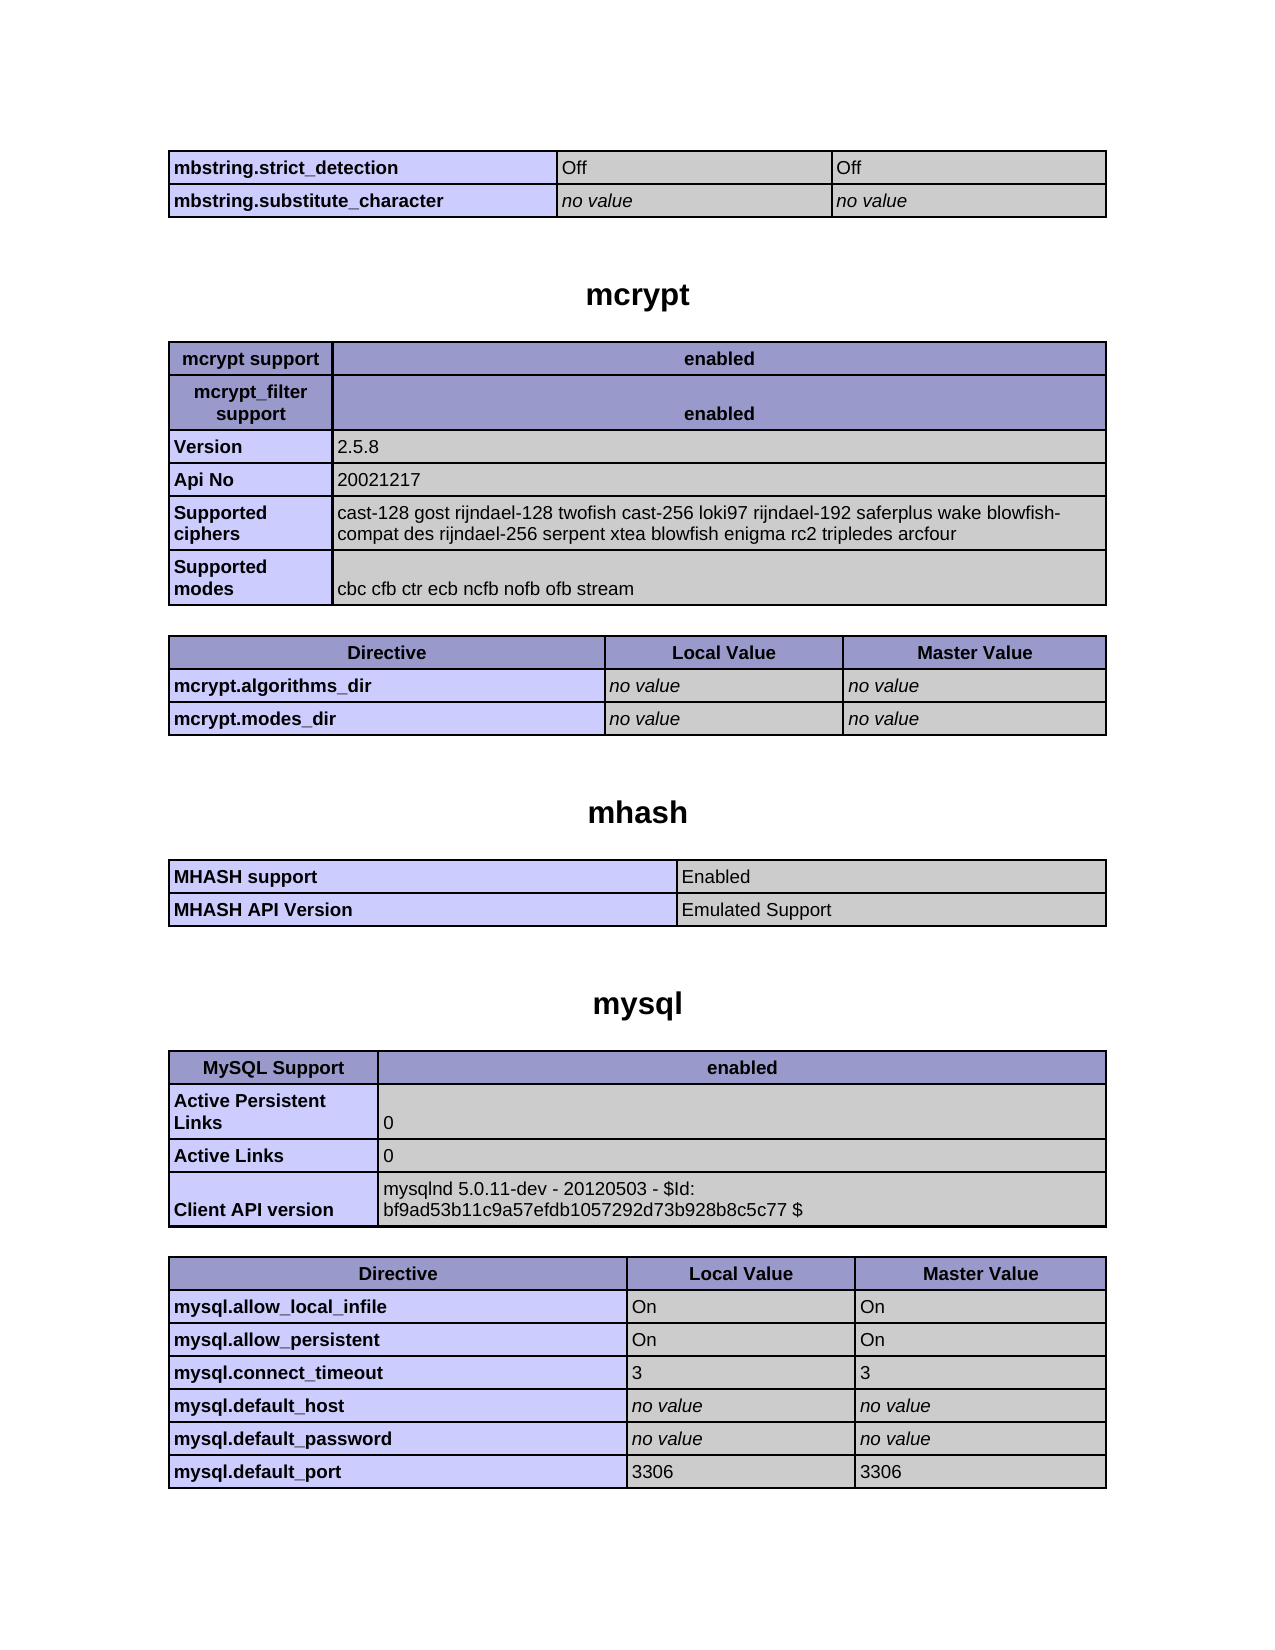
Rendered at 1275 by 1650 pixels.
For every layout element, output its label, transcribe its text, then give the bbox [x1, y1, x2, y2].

table_cell no value [856, 1423, 1105, 1454]
table_cell no value [844, 670, 1105, 701]
table_header Local Value [606, 637, 842, 668]
table_cell no value [606, 703, 842, 734]
table_header enabled [379, 1052, 1105, 1083]
table_cell Active Links [170, 1140, 377, 1171]
table_header Master Value [844, 637, 1105, 668]
table_cell 3306 [628, 1456, 854, 1487]
table_cell 0 [379, 1140, 1105, 1171]
table_header mcrypt support [170, 343, 331, 374]
table_cell no value [606, 670, 842, 701]
table_cell mysqlnd 5.0.11-dev - 20120503 - $Id: bf9ad53b11c9a57efdb1057292d73b928b8c5c77 $ [379, 1173, 1105, 1225]
table_cell no value [628, 1423, 854, 1454]
table_cell Supported ciphers [170, 497, 331, 549]
table_header enabled [334, 343, 1105, 374]
table_cell 3 [628, 1357, 854, 1388]
table_cell mcrypt_filter support [170, 376, 331, 429]
table_header MySQL Support [170, 1052, 377, 1083]
table_cell 0 [379, 1085, 1105, 1138]
table_cell mcrypt.algorithms_dir [170, 670, 604, 701]
table_cell mysql.default_host [170, 1390, 626, 1421]
table_cell On [856, 1291, 1105, 1322]
table_cell On [856, 1324, 1105, 1355]
table_cell cbc cfb ctr ecb ncfb nofb ofb stream [334, 551, 1105, 604]
table_cell cast-128 gost rijndael-128 twofish cast-256 loki97 rijndael-192 saferplus wake blowfish-compat des rijndael-256 serpent xtea blowfish enigma rc2 tripledes arcfour [334, 497, 1105, 549]
table_cell mysql.allow_persistent [170, 1324, 626, 1355]
text mhash [150, 794, 1125, 830]
table_cell On [628, 1291, 854, 1322]
table_cell 3306 [856, 1456, 1105, 1487]
table_cell Off [833, 152, 1105, 183]
table_cell mbstring.strict_detection [170, 152, 556, 183]
text mysql [150, 985, 1125, 1021]
table_cell 3 [856, 1357, 1105, 1388]
table_cell no value [844, 703, 1105, 734]
table_header Master Value [856, 1258, 1105, 1289]
table_cell no value [856, 1390, 1105, 1421]
table_cell mcrypt.modes_dir [170, 703, 604, 734]
table_header Enabled [678, 861, 1105, 892]
table_cell no value [628, 1390, 854, 1421]
table_cell mysql.allow_local_infile [170, 1291, 626, 1322]
table_cell Active Persistent Links [170, 1085, 377, 1138]
table_cell mysql.connect_timeout [170, 1357, 626, 1388]
table_cell MHASH API Version [170, 894, 676, 925]
table_cell Supported modes [170, 551, 331, 604]
table_cell mysql.default_password [170, 1423, 626, 1454]
table_header Directive [170, 637, 604, 668]
table_cell mysql.default_port [170, 1456, 626, 1487]
table_header Local Value [628, 1258, 854, 1289]
table_cell 2.5.8 [334, 431, 1105, 462]
table_cell no value [833, 185, 1105, 216]
text mcrypt [150, 276, 1125, 312]
table_cell enabled [334, 376, 1105, 429]
table_header Directive [170, 1258, 626, 1289]
table_cell Api No [170, 464, 331, 495]
table_header MHASH support [170, 861, 676, 892]
table_cell no value [558, 185, 831, 216]
table_cell Off [558, 152, 831, 183]
table_cell Version [170, 431, 331, 462]
table_cell 20021217 [334, 464, 1105, 495]
table_cell Client API version [170, 1173, 377, 1225]
table_cell On [628, 1324, 854, 1355]
table_cell Emulated Support [678, 894, 1105, 925]
table_cell mbstring.substitute_character [170, 185, 556, 216]
